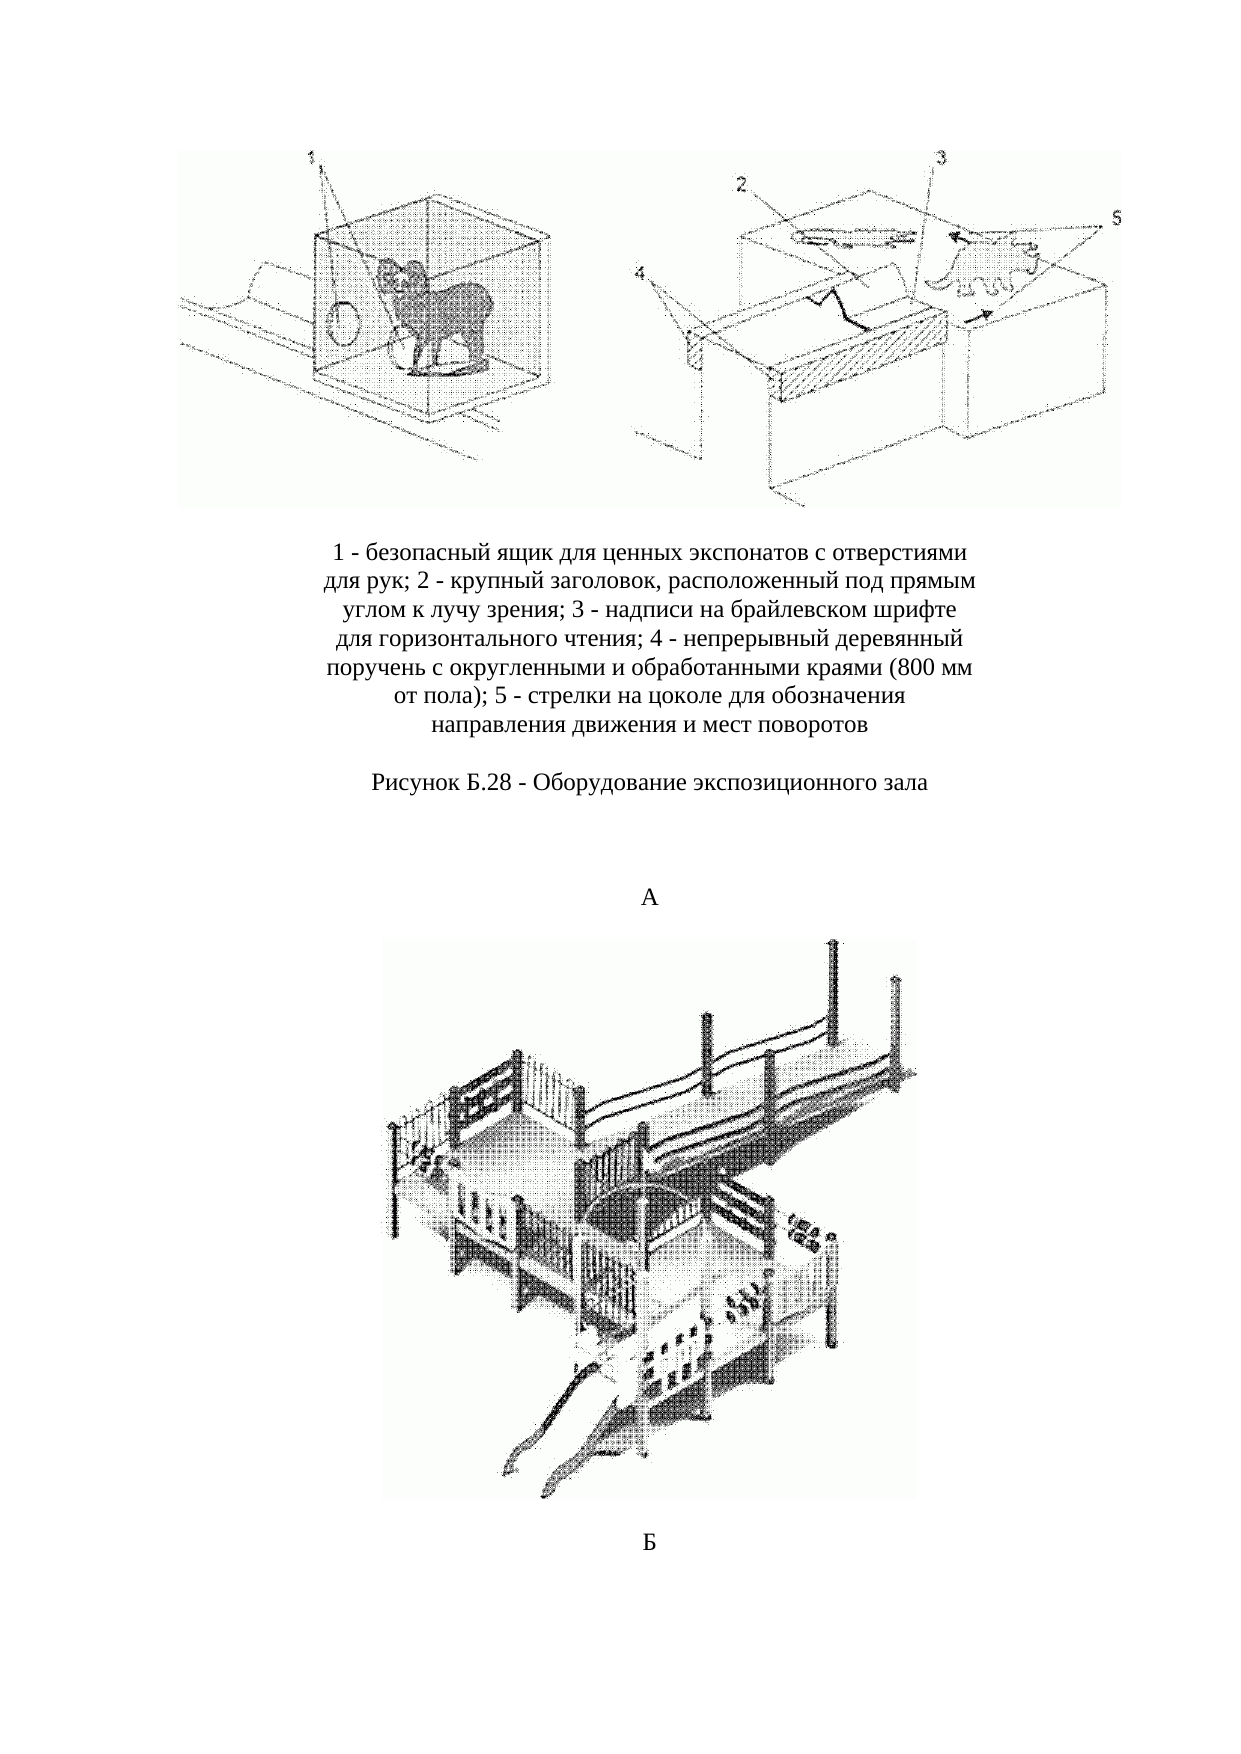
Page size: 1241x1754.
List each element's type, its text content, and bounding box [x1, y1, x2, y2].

text поручень с округленными и обработанными краями (800 мм [118, 652, 1181, 680]
text Рисунок Б.28 - Оборудование экспозиционного зала [118, 767, 1181, 795]
text для рук; 2 - крупный заголовок, расположенный под прямым [118, 565, 1181, 594]
picture [381, 939, 918, 1499]
text 1 - безопасный ящик для ценных экспонатов с отверстиями [118, 537, 1181, 565]
text Б [118, 1527, 1181, 1556]
text направления движения и мест поворотов [118, 709, 1181, 738]
text А [118, 882, 1181, 910]
text углом к лучу зрения; 3 - надписи на брайлевском шрифте [118, 594, 1181, 623]
picture [177, 150, 1122, 508]
text для горизонтального чтения; 4 - непрерывный деревянный [118, 623, 1181, 652]
text от пола); 5 - стрелки на цоколе для обозначения [118, 680, 1181, 709]
